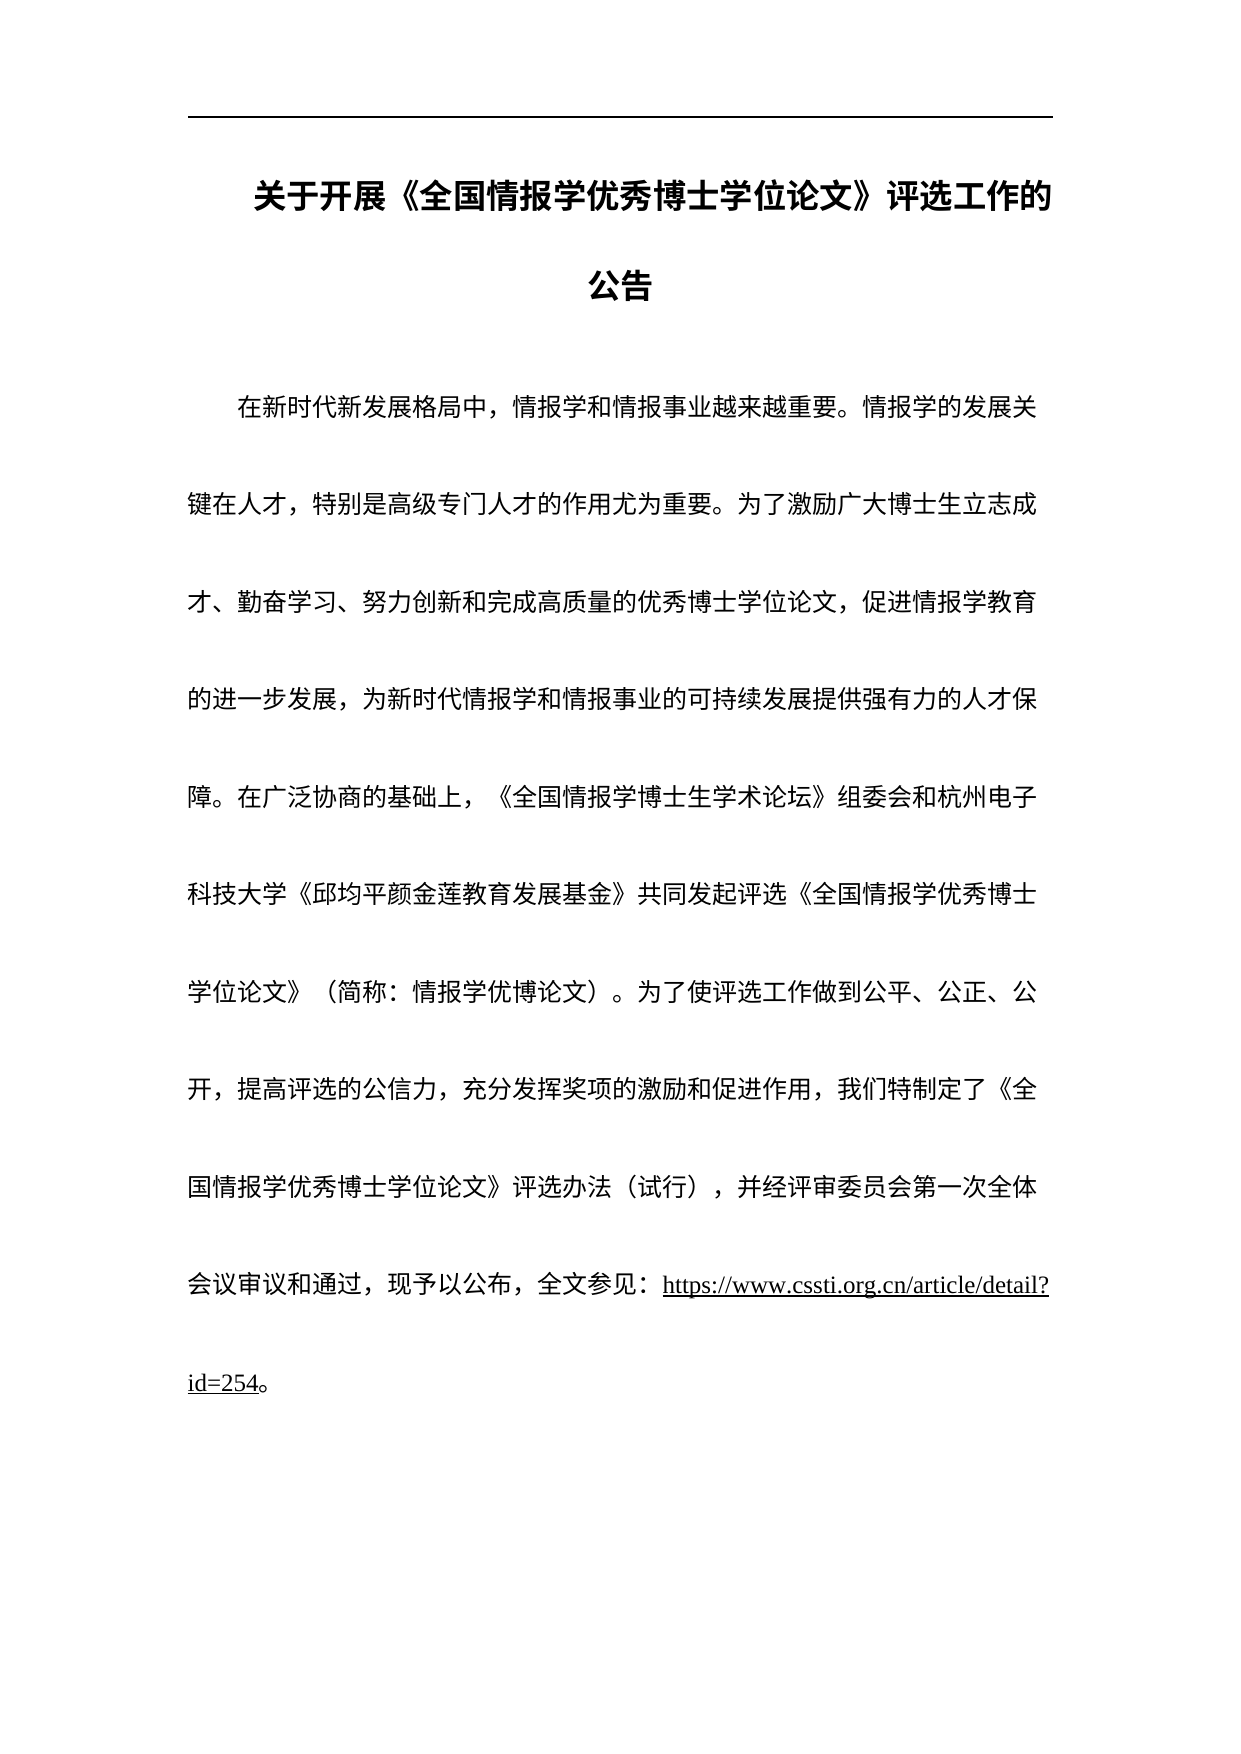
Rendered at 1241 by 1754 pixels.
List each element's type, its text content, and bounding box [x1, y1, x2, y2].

text 在新时代新发展格局中，情报学和情报事业越来越重要。情报学的发展关键在人才，特别是高级专门人才的作用尤为重要。为了激励广大博士生立志成才、勤奋学习、努力创新和完成高质量的优秀博士学位论文，促进情报学教育的进一步发展，为新时代情报学和情报事业的可持续发展提供强有力的人才保障。在广泛协商的基础上，《全国情报学博士生学术论坛》组委会和杭州电子科技大学《邱均平颜金莲教育发展基金》共同发起评选《全国情报学优秀博士学位论文》（简称：情报学优博论文）。为了使评选工作做到公平、公正、公开，提高评选的公信力，充分发挥奖项的激励和促进作用，我们特制定了《全国情报学优秀博士学位论文》评选办法（试行），并经评审委员会第一次全体会议审议和通过，现予以公布，全文参见：https://www.cssti.org.cn/article/detail?id=254。 [187, 373, 1053, 1413]
text 公告 [187, 251, 1053, 316]
text 关于开展《全国情报学优秀博士学位论文》评选工作的 [187, 162, 1053, 227]
